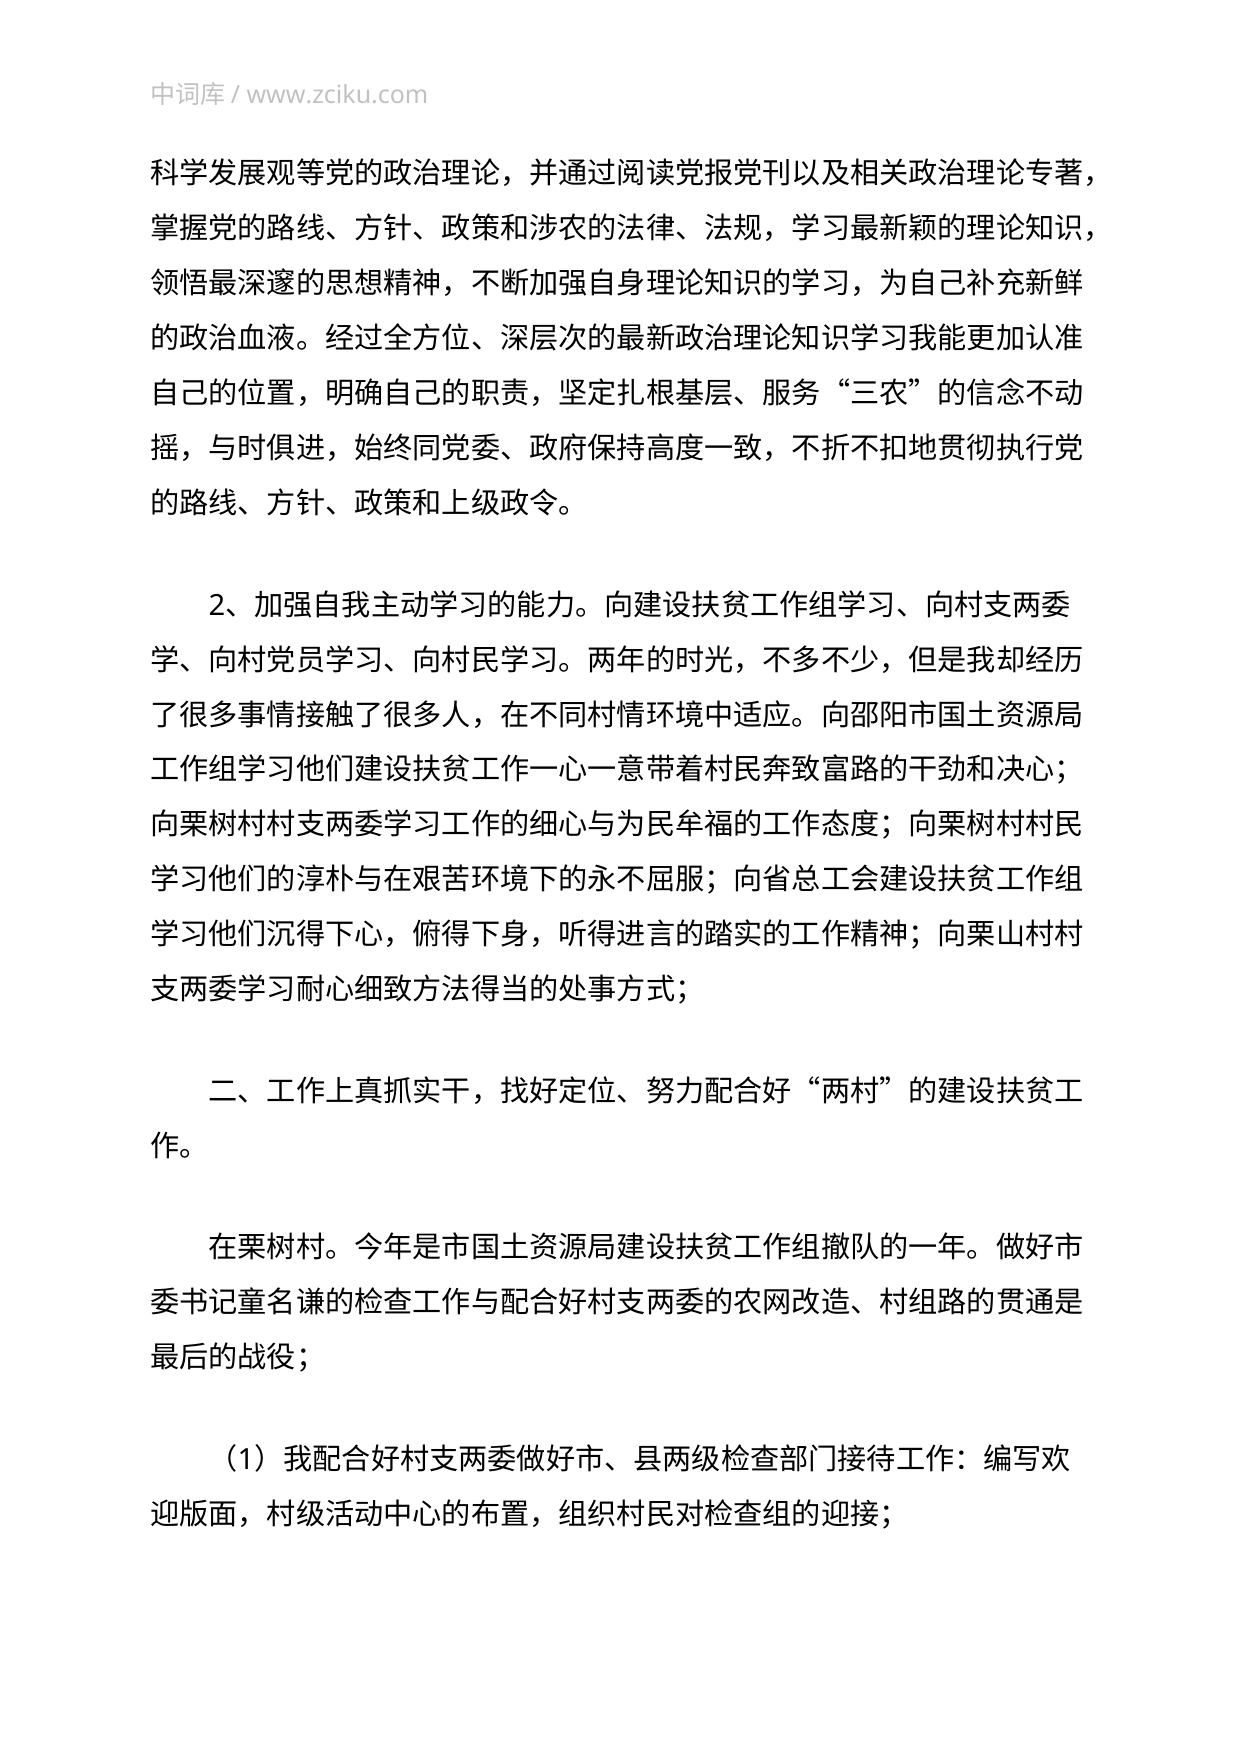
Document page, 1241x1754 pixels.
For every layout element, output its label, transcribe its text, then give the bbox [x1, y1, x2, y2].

text 二、工作上真抓实干，找好定位、努力配合好“两村”的建设扶贫工作。 [150, 1067, 1090, 1164]
text 2、加强自我主动学习的能力。向建设扶贫工作组学习、向村支两委学、向村党员学习、向村民学习。两年的时光，不多不少，但是我却经历了很多事情接触了很多人，在不同村情环境中适应。向邵阳市国土资源局工作组学习他们建设扶贫工作一心一意带着村民奔致富路的干劲和决心；向栗树村村支两委学习工作的细心与为民牟福的工作态度；向栗树村村民学习他们的淳朴与在艰苦环境下的永不屈服；向省总工会建设扶贫工作组学习他们沉得下心，俯得下身，听得进言的踏实的工作精神；向栗山村村支两委学习耐心细致方法得当的处事方式； [150, 581, 1090, 1008]
text 在栗树村。今年是市国土资源局建设扶贫工作组撤队的一年。做好市委书记童名谦的检查工作与配合好村支两委的农网改造、村组路的贯通是最后的战役； [150, 1224, 1090, 1376]
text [150, 150, 1090, 522]
text （1）我配合好村支两委做好市、县两级检查部门接待工作：编写欢迎版面，村级活动中心的布置，组织村民对检查组的迎接； [150, 1436, 1090, 1533]
